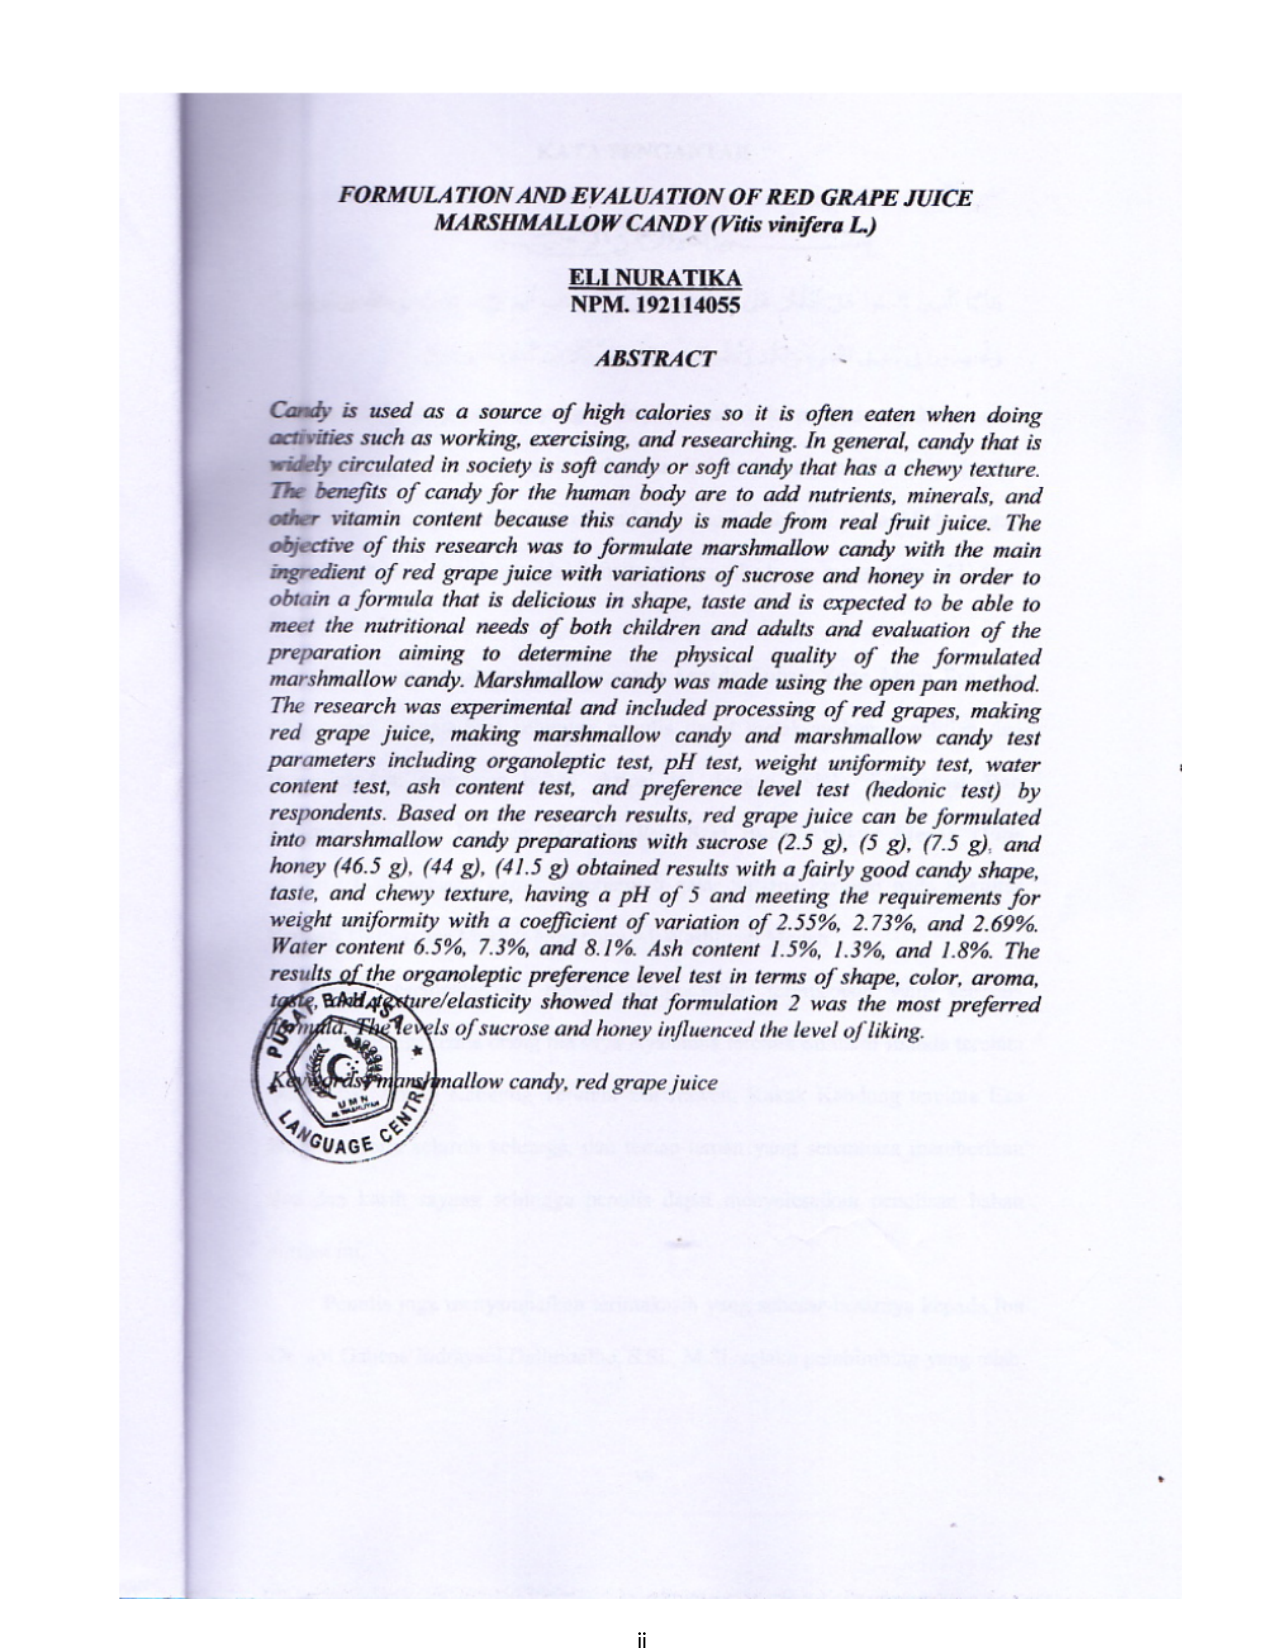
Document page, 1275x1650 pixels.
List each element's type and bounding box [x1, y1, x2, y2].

picture [120, 94, 1182, 1598]
